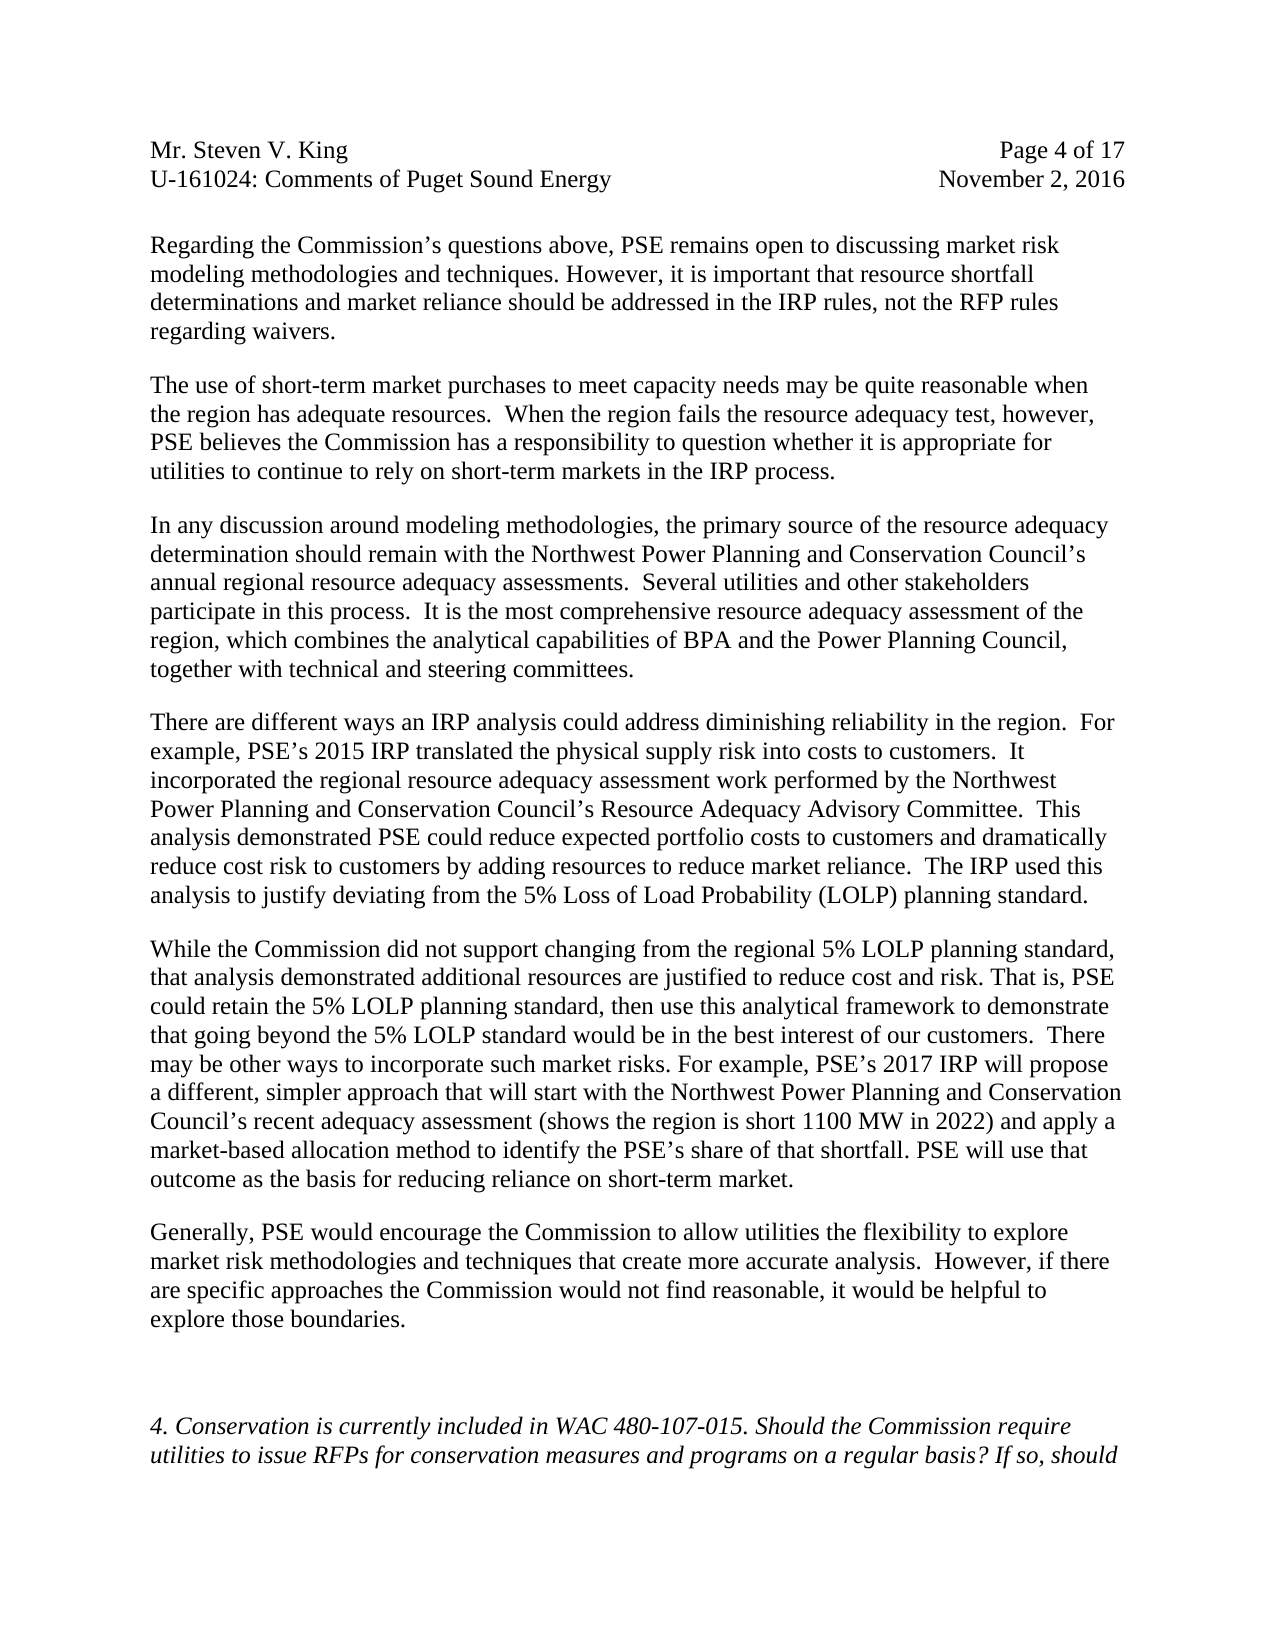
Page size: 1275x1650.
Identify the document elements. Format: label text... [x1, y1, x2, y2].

text The use of short-term market purchases to meet capacity needs may be quite reasonable when the region has adequate resources. When the region fails the resource adequacy test, however, PSE believes the Commission has a responsibility to question whether it is appropriate for utilities to continue to rely on short-term markets in the IRP process. [150, 370, 1125, 485]
text Regarding the Commission’s questions above, PSE remains open to discussing market risk modeling methodologies and techniques. However, it is important that resource shortfall determinations and market reliance should be addressed in the IRP rules, not the RFP rules regarding waivers. [150, 230, 1125, 345]
text Generally, PSE would encourage the Commission to allow utilities the flexibility to explore market risk methodologies and techniques that create more accurate analysis. However, if there are specific approaches the Commission would not find reasonable, it would be helpful to explore those boundaries. [150, 1217, 1125, 1332]
text There are different ways an IRP analysis could address diminishing reliability in the region. For example, PSE’s 2015 IRP translated the physical supply risk into costs to customers. It incorporated the regional resource adequacy assessment work performed by the Northwest Power Planning and Conservation Council’s Resource Adequacy Advisory Committee. This analysis demonstrated PSE could reduce expected portfolio costs to customers and dramatically reduce cost risk to customers by adding resources to reduce market reliance. The IRP used this analysis to justify deviating from the 5% Loss of Load Probability (LOLP) planning standard. [150, 707, 1125, 909]
text While the Commission did not support changing from the regional 5% LOLP planning standard, that analysis demonstrated additional resources are justified to reduce cost and risk. That is, PSE could retain the 5% LOLP planning standard, then use this analytical framework to demonstrate that going beyond the 5% LOLP standard would be in the best interest of our customers. There may be other ways to incorporate such market risks. For example, PSE’s 2017 IRP will propose a different, simpler approach that will start with the Northwest Power Planning and Conservation Council’s recent adequacy assessment (shows the region is short 1100 MW in 2022) and apply a market-based allocation method to identify the PSE’s share of that shortfall. PSE will use that outcome as the basis for reducing reliance on short-term market. [150, 934, 1125, 1192]
text In any discussion around modeling methodologies, the primary source of the resource adequacy determination should remain with the Northwest Power Planning and Conservation Council’s annual regional resource adequacy assessments. Several utilities and other stakeholders participate in this process. It is the most comprehensive resource adequacy assessment of the region, which combines the analytical capabilities of BPA and the Power Planning Council, together with technical and steering committees. [150, 510, 1125, 682]
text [150, 1411, 1125, 1469]
